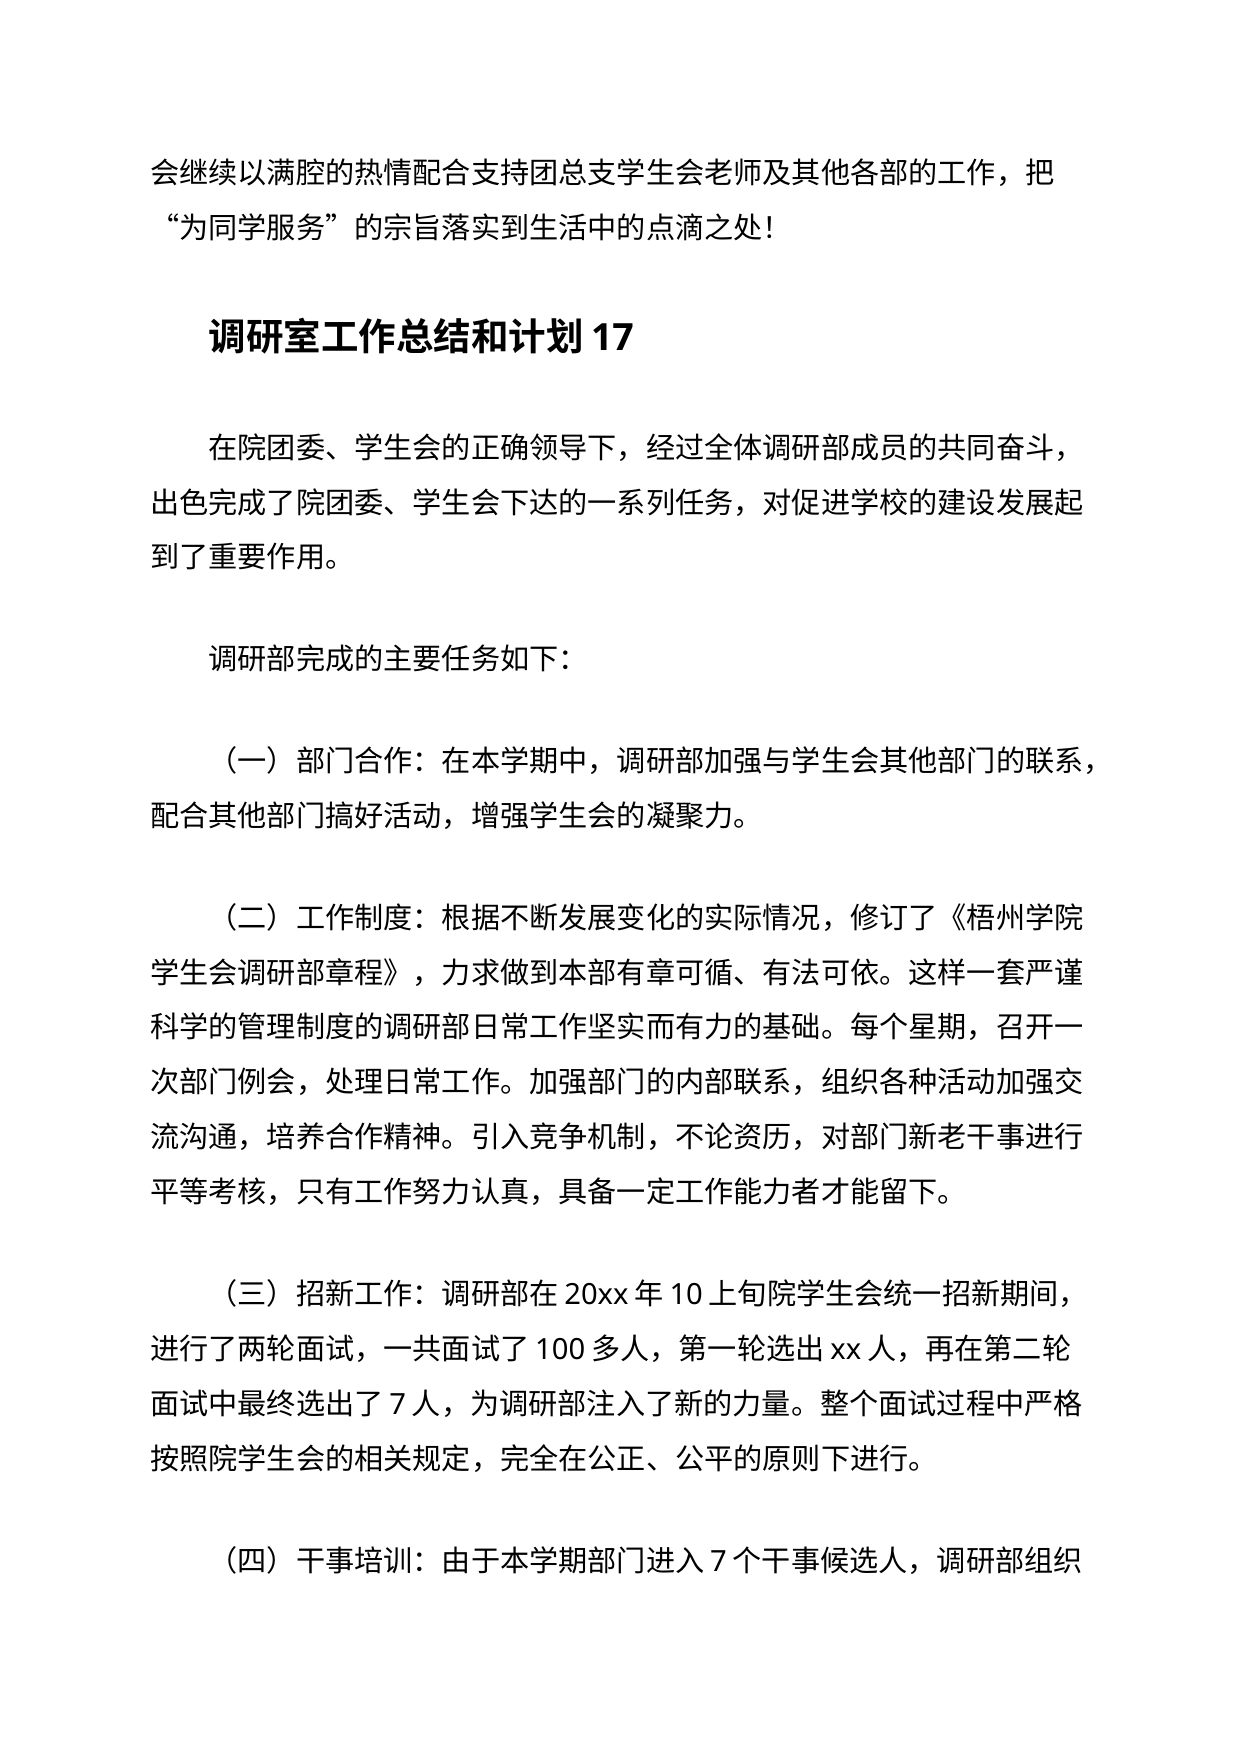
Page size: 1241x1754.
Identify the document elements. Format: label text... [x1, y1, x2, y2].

text （三）招新工作：调研部在20xx年10上旬院学生会统一招新期间，进行了两轮面试，一共面试了100多人，第一轮选出xx人，再在第二轮面试中最终选出了7人，为调研部注入了新的力量。整个面试过程中严格按照院学生会的相关规定，完全在公正、公平的原则下进行。 [150, 1271, 1090, 1478]
text 调研室工作总结和计划17 [150, 307, 1090, 361]
text 在院团委、学生会的正确领导下，经过全体调研部成员的共同奋斗，出色完成了院团委、学生会下达的一系列任务，对促进学校的建设发展起到了重要作用。 [150, 424, 1090, 576]
text （一）部门合作：在本学期中，调研部加强与学生会其他部门的联系，配合其他部门搞好活动，增强学生会的凝聚力。 [150, 738, 1090, 835]
text 调研部完成的主要任务如下： [150, 636, 1090, 678]
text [150, 1537, 1090, 1580]
text （二）工作制度：根据不断发展变化的实际情况，修订了《梧州学院学生会调研部章程》，力求做到本部有章可循、有法可依。这样一套严谨科学的管理制度的调研部日常工作坚实而有力的基础。每个星期，召开一次部门例会，处理日常工作。加强部门的内部联系，组织各种活动加强交流沟通，培养合作精神。引入竞争机制，不论资历，对部门新老干事进行平等考核，只有工作努力认真，具备一定工作能力者才能留下。 [150, 894, 1090, 1211]
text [150, 150, 1090, 247]
